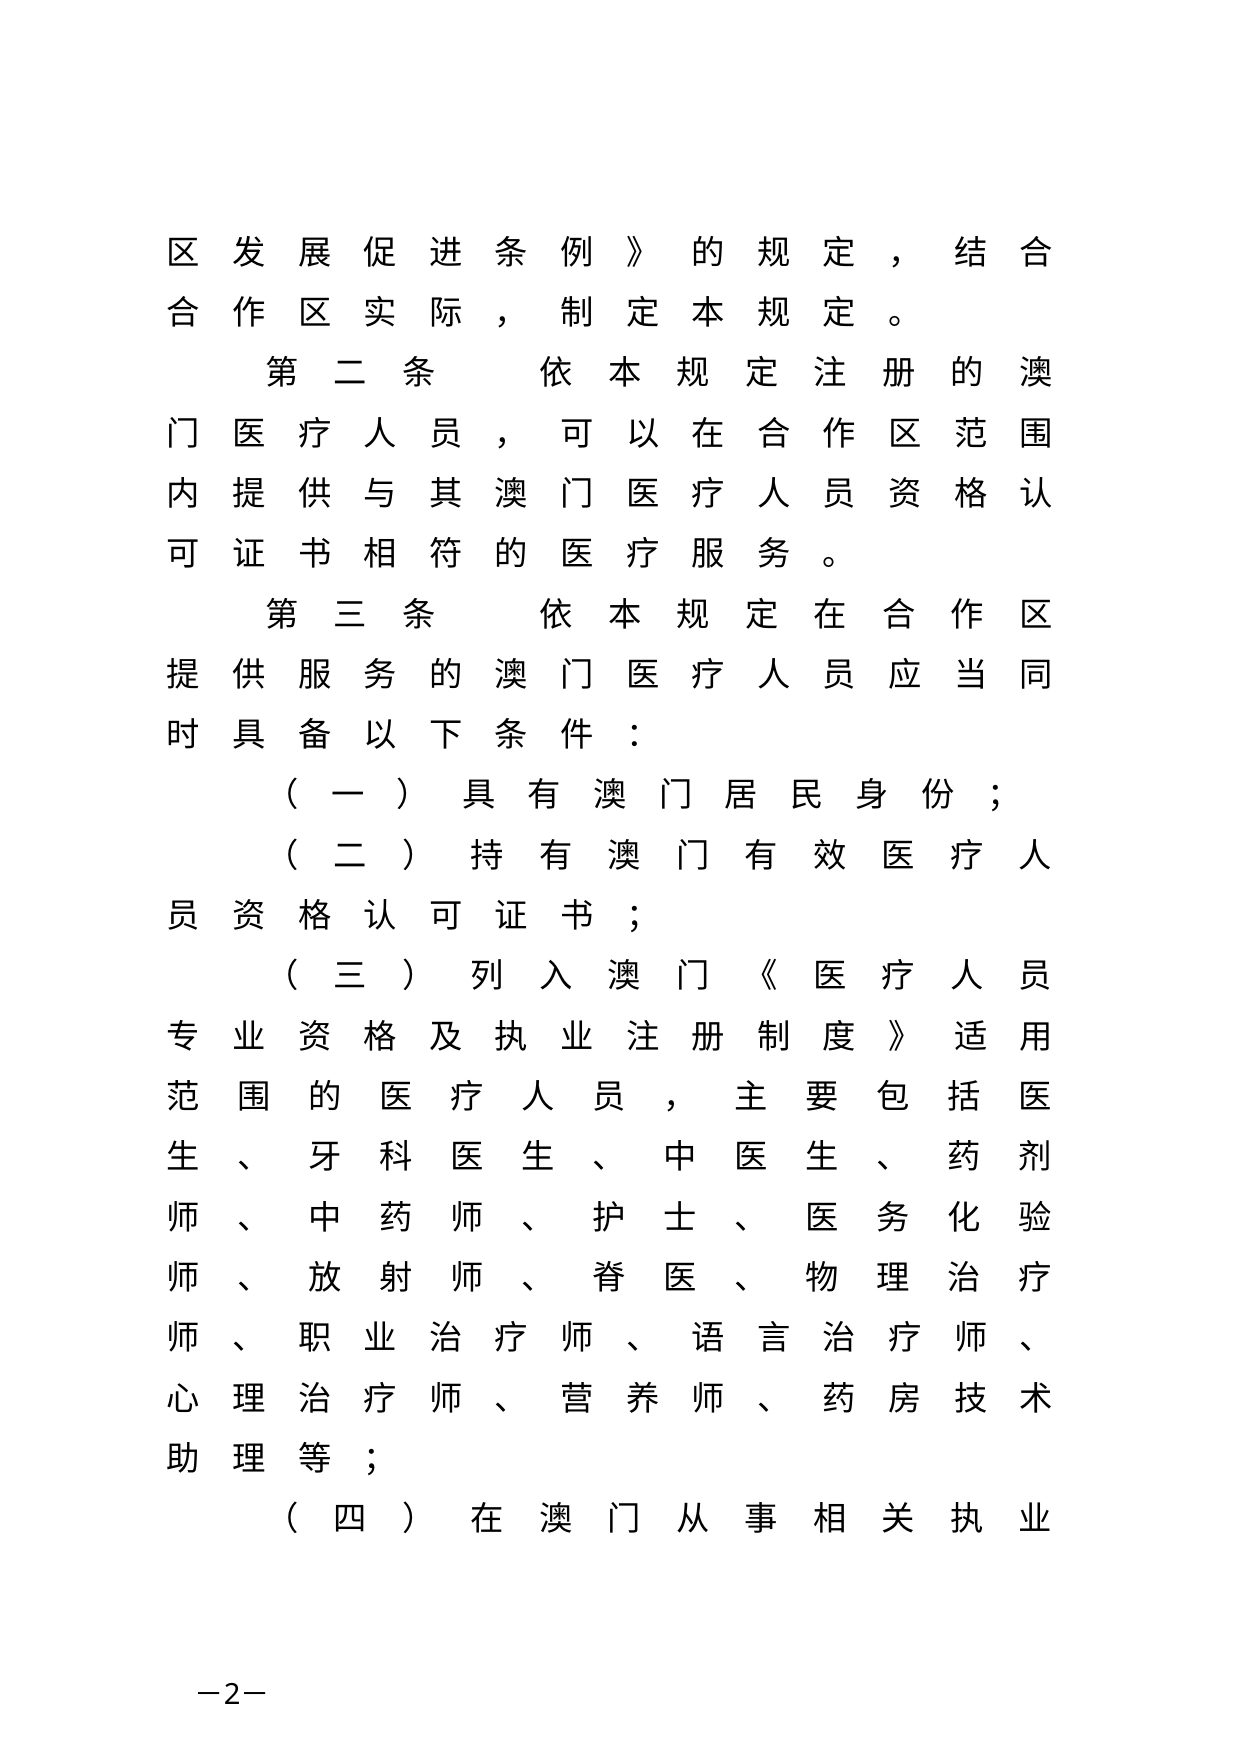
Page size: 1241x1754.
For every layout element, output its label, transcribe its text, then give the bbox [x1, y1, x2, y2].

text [167, 219, 1085, 340]
text （三）列入澳门《医疗人员专业资格及执业注册制度》适用范围的医疗人员，主要包括医生、牙科医生、中医生、药剂师、中药师、护士、医务化验师、放射师、脊医、物理治疗师、职业治疗师、语言治疗师、心理治疗师、营养师、药房技术助理等； [167, 943, 1085, 1486]
text （二）持有澳门有效医疗人员资格认可证书； [167, 822, 1085, 943]
text （一）具有澳门居民身份； [167, 762, 1085, 822]
text 第二条 依本规定注册的澳门医疗人员，可以在合作区范围内提供与其澳门医疗人员资格认可证书相符的医疗服务。 [167, 340, 1085, 581]
text 第三条 依本规定在合作区提供服务的澳门医疗人员应当同时具备以下条件： [167, 581, 1085, 762]
text （四）在澳门从事相关执业活动满二年； [167, 1486, 1085, 1546]
